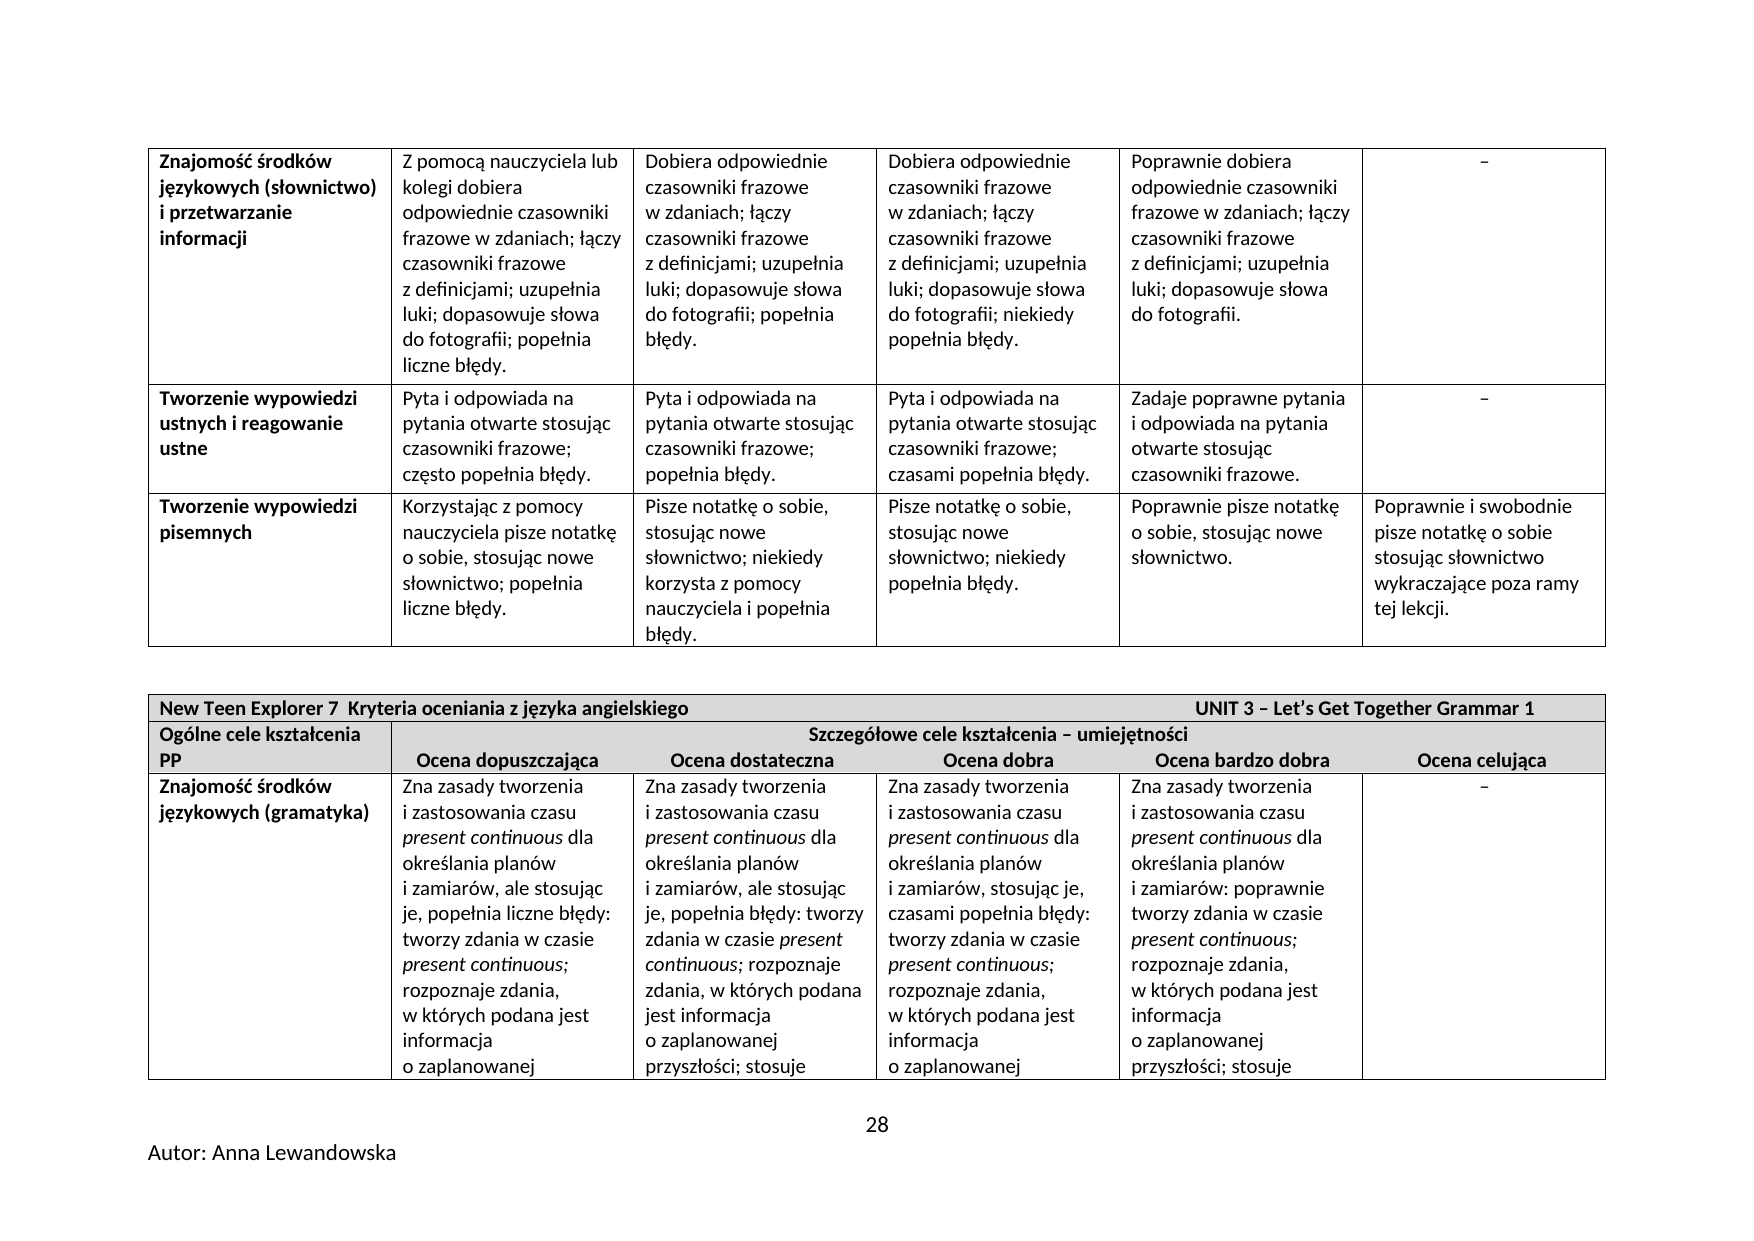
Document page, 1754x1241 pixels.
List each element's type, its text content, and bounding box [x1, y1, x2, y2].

table_cell Pyta i odpowiada na pytania otwarte stosując czasowniki frazowe; popełnia błędy. [634, 385, 876, 493]
table_cell Znajomość środków językowych (słownictwo) i przetwarzanie informacji [149, 149, 391, 384]
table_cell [1120, 774, 1362, 1078]
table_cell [392, 774, 633, 1078]
table_cell Dobiera odpowiednie czasowniki frazowe w zdaniach; łączy czasowniki frazowe z definicjami; uzupełnia luki; dopasowuje słowa do fotografii; popełnia błędy. [634, 149, 876, 384]
table_cell – [1363, 385, 1605, 493]
table_cell Pyta i odpowiada na pytania otwarte stosując czasowniki frazowe; często popełnia błędy. [392, 385, 633, 493]
table_cell – [1363, 149, 1605, 384]
table_cell Poprawnie dobiera odpowiednie czasowniki frazowe w zdaniach; łączy czasowniki frazowe z definicjami; uzupełnia luki; dopasowuje słowa do fotografii. [1120, 149, 1362, 384]
table_cell Z pomocą nauczyciela lub kolegi dobiera odpowiednie czasowniki frazowe w zdaniach; łączy czasowniki frazowe z definicjami; uzupełnia luki; dopasowuje słowa do fotografii; popełnia liczne błędy. [392, 149, 633, 384]
table_cell Tworzenie wypowiedzi ustnych i reagowanie ustne [149, 385, 391, 493]
table_cell Pyta i odpowiada na pytania otwarte stosując czasowniki frazowe; czasami popełnia błędy. [877, 385, 1119, 493]
table_cell Szczegółowe cele kształcenia – umiejętności Ocena dopuszczająca Ocena dostateczna Ocena dobra Ocena bardzo dobra Ocena celująca [392, 722, 1605, 772]
table_header New Teen Explorer 7 Kryteria oceniania z języka angielskiego UNIT 3 – Let’s Get Together Grammar 1 [149, 695, 1605, 721]
table_cell Ogólne cele kształcenia PP [149, 722, 391, 772]
table_cell Tworzenie wypowiedzi pisemnych [149, 494, 391, 646]
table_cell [634, 774, 876, 1078]
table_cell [149, 774, 391, 1078]
table_cell Dobiera odpowiednie czasowniki frazowe w zdaniach; łączy czasowniki frazowe z definicjami; uzupełnia luki; dopasowuje słowa do fotografii; niekiedy popełnia błędy. [877, 149, 1119, 384]
table_cell Poprawnie pisze notatkę o sobie, stosując nowe słownictwo. [1120, 494, 1362, 646]
table_cell Pisze notatkę o sobie, stosując nowe słownictwo; niekiedy popełnia błędy. [877, 494, 1119, 646]
table_cell Korzystając z pomocy nauczyciela pisze notatkę o sobie, stosując nowe słownictwo; popełnia liczne błędy. [392, 494, 633, 646]
table_cell Zadaje poprawne pytania i odpowiada na pytania otwarte stosując czasowniki frazowe. [1120, 385, 1362, 493]
table_cell Pisze notatkę o sobie, stosując nowe słownictwo; niekiedy korzysta z pomocy nauczyciela i popełnia błędy. [634, 494, 876, 646]
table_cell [877, 774, 1119, 1078]
table_cell – [1363, 774, 1605, 1078]
table_cell Poprawnie i swobodnie pisze notatkę o sobie stosując słownictwo wykraczające poza ramy tej lekcji. [1363, 494, 1605, 646]
